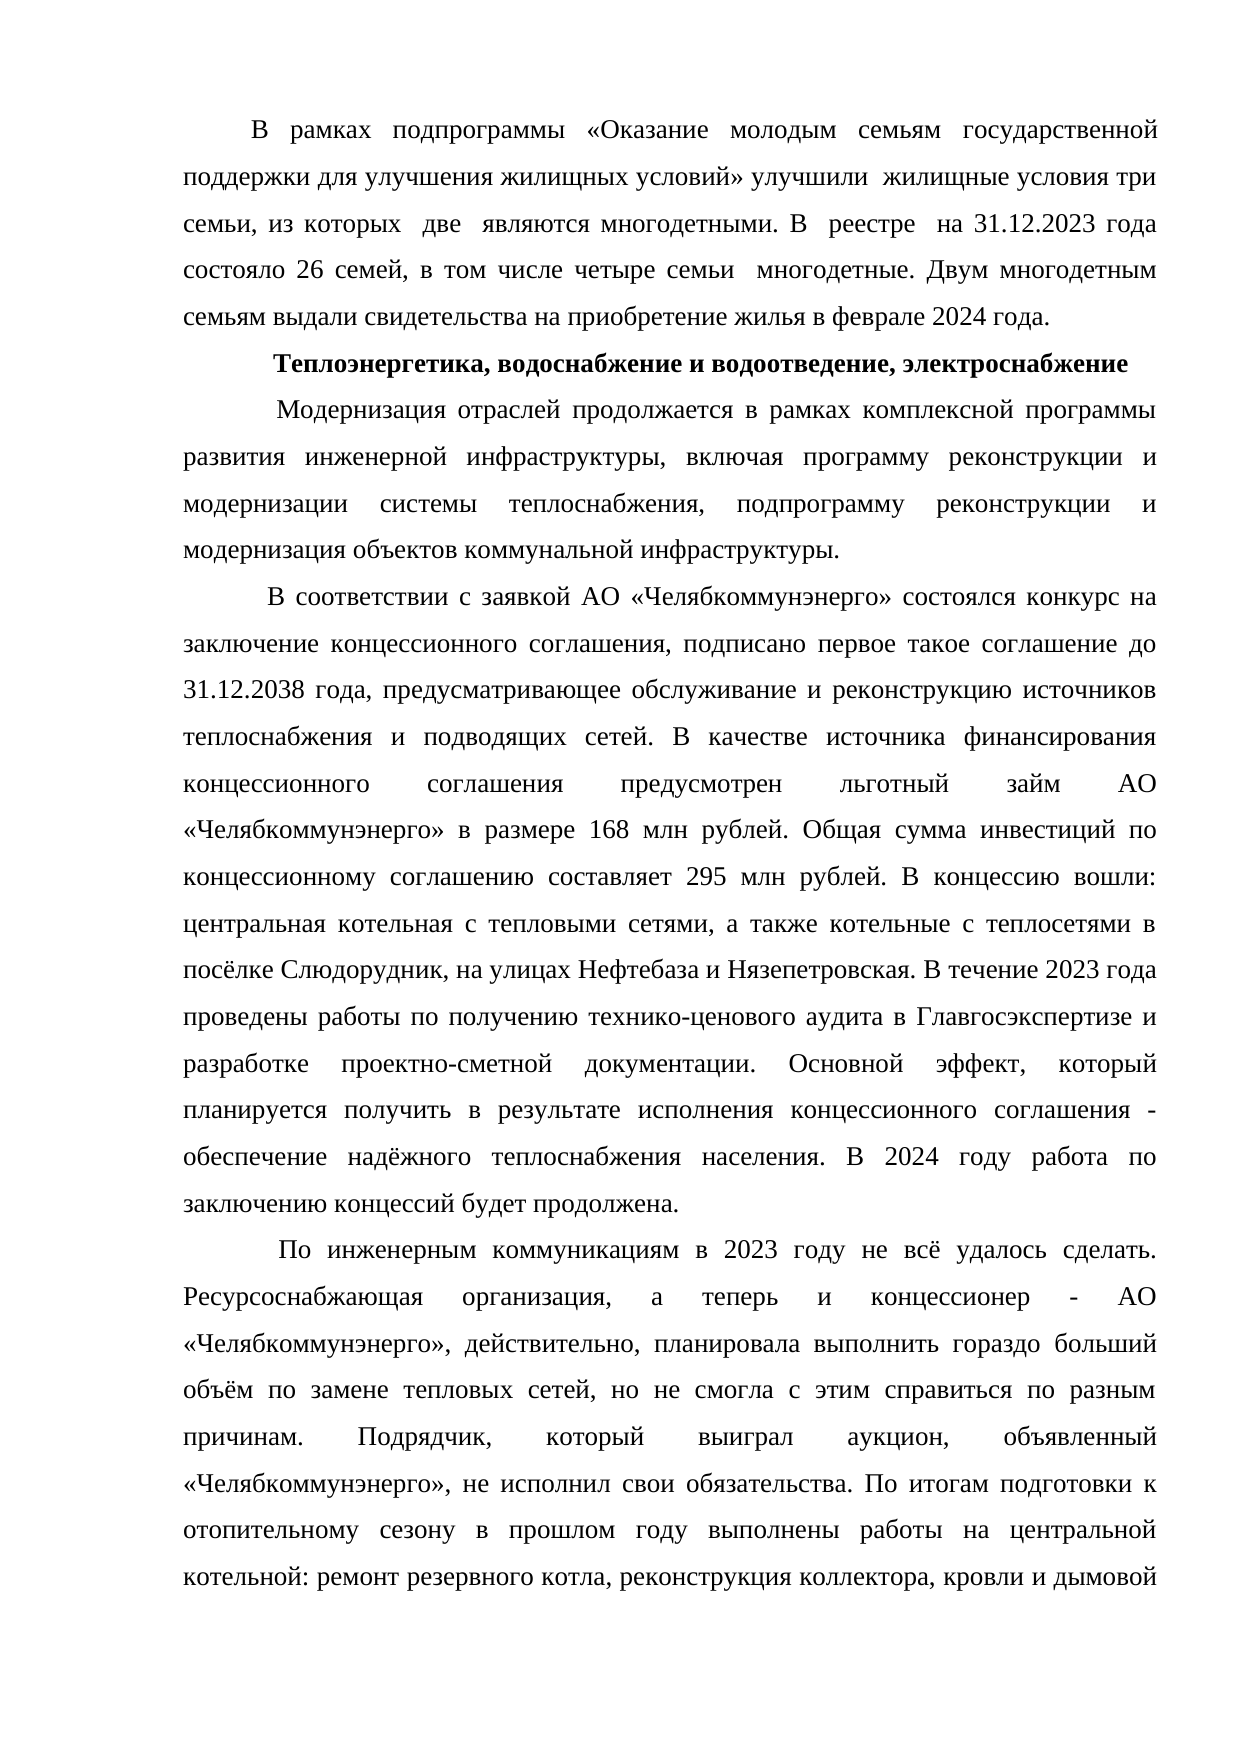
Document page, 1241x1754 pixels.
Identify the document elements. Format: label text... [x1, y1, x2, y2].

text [183, 1234, 1158, 1591]
text Теплоэнергетика, водоснабжение и водоотведение, электроснабжение [183, 347, 1158, 378]
text В соответствии с заявкой АО «Челябкоммунэнерго» состоялся конкурс на заключение концессионного соглашения, подписано первое такое соглашение до 31.12.2038 года, предусматривающее обслуживание и реконструкцию источников теплоснабжения и подводящих сетей. В качестве источника финансирования концессионного соглашения предусмотрен льготный займ АО «Челябкоммунэнерго» в размере 168 млн рублей. Общая сумма инвестиций по концессионному соглашению составляет 295 млн рублей. В концессию вошли: центральная котельная с тепловыми сетями, а также котельные с теплосетями в посёлке Слюдорудник, на улицах Нефтебаза и Нязепетровская. В течение 2023 года проведены работы по получению технико-ценового аудита в Главгосэкспертизе и разработке проектно-сметной документации. Основной эффект, который планируется получить в результате исполнения концессионного соглашения - обеспечение надёжного теплоснабжения населения. В 2024 году работа по заключению концессий будет продолжена. [183, 580, 1158, 1218]
text Модернизация отраслей продолжается в рамках комплексной программы развития инженерной инфраструктуры, включая программу реконструкции и модернизации системы теплоснабжения, подпрограмму реконструкции и модернизация объектов коммунальной инфраструктуры. [183, 394, 1158, 565]
text В рамках подпрограммы «Оказание молодым семьям государственной поддержки для улучшения жилищных условий» улучшили жилищные условия три семьи, из которых две являются многодетными. В реестре на 31.12.2023 года состояло 26 семей, в том числе четыре семьи многодетные. Двум многодетным семьям выдали свидетельства на приобретение жилья в феврале 2024 года. [183, 114, 1158, 331]
